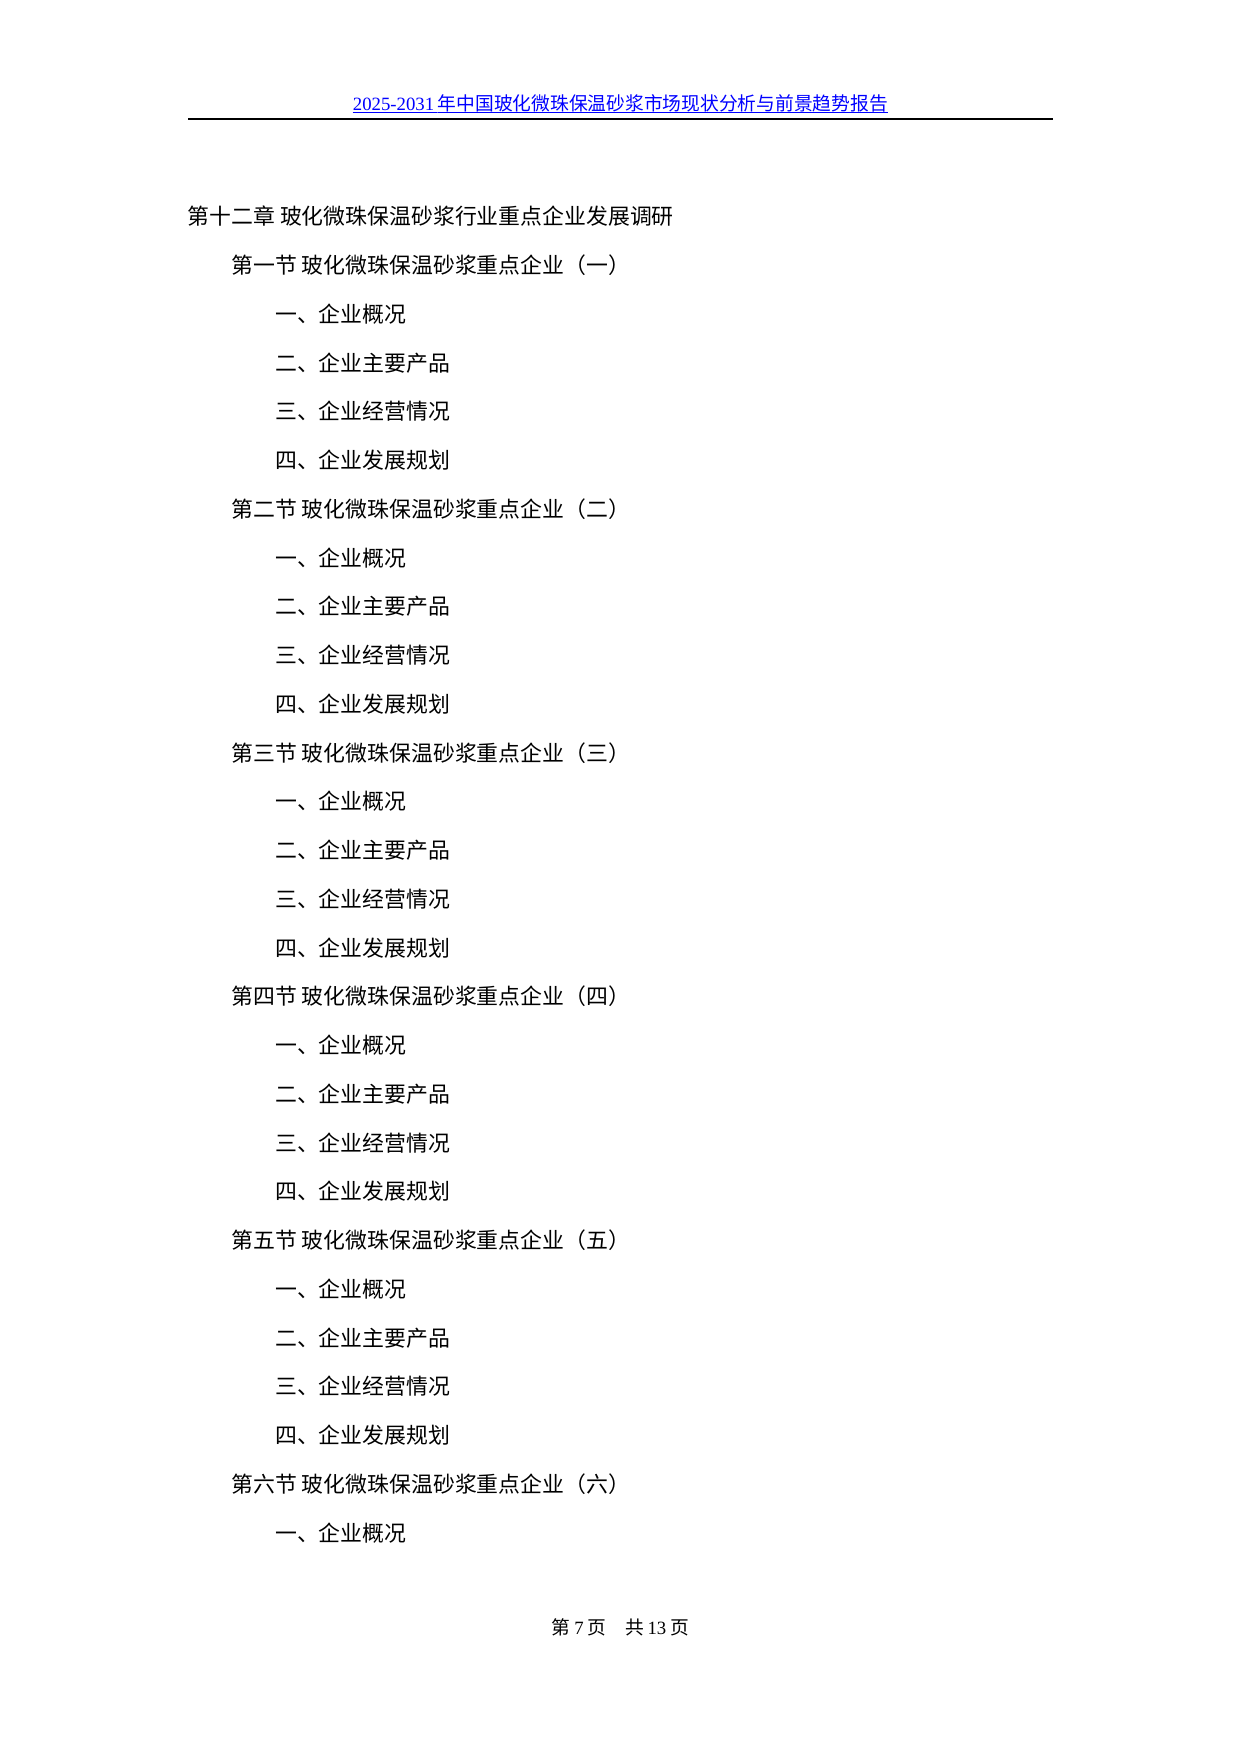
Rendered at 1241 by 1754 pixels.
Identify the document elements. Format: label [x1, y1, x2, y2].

text [187, 150, 1053, 1548]
